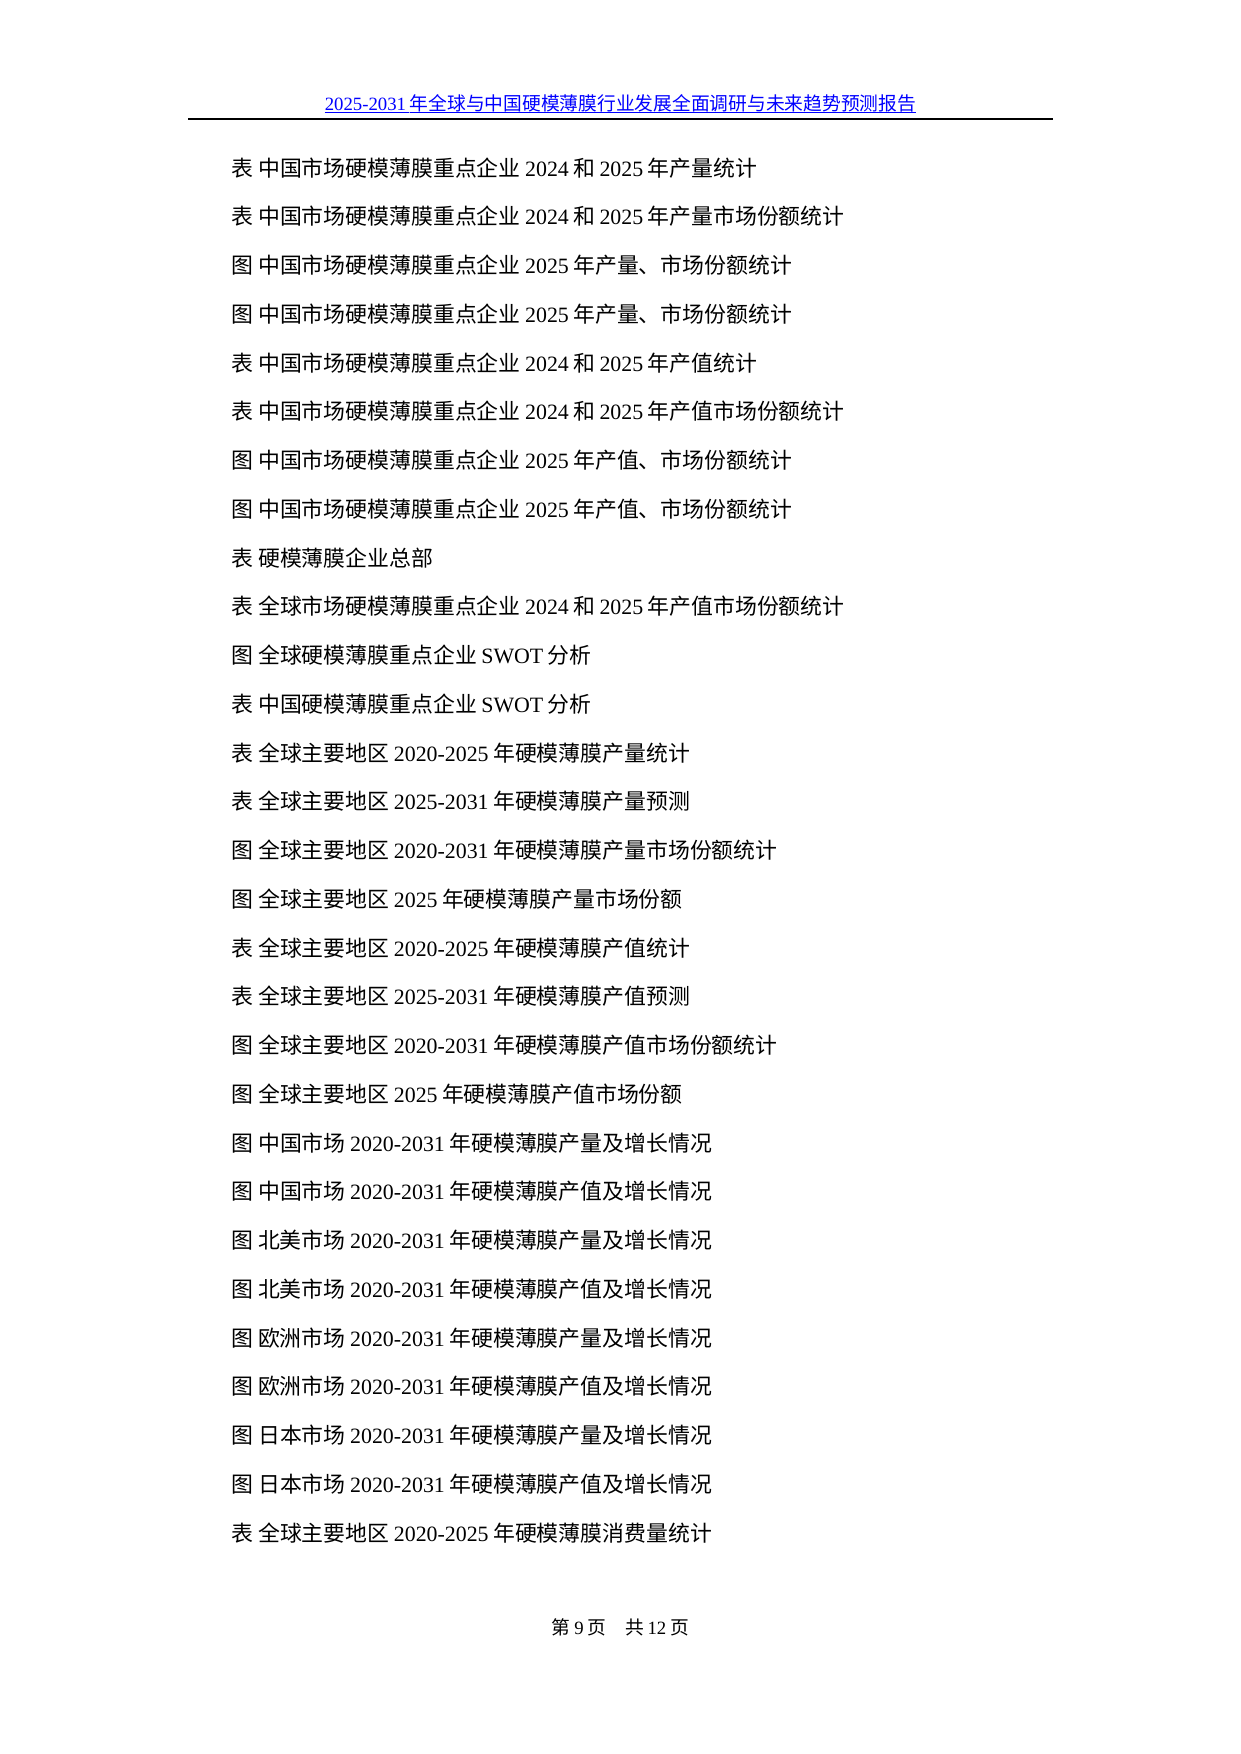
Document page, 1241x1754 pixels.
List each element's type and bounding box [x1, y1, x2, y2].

text [187, 150, 1053, 1548]
